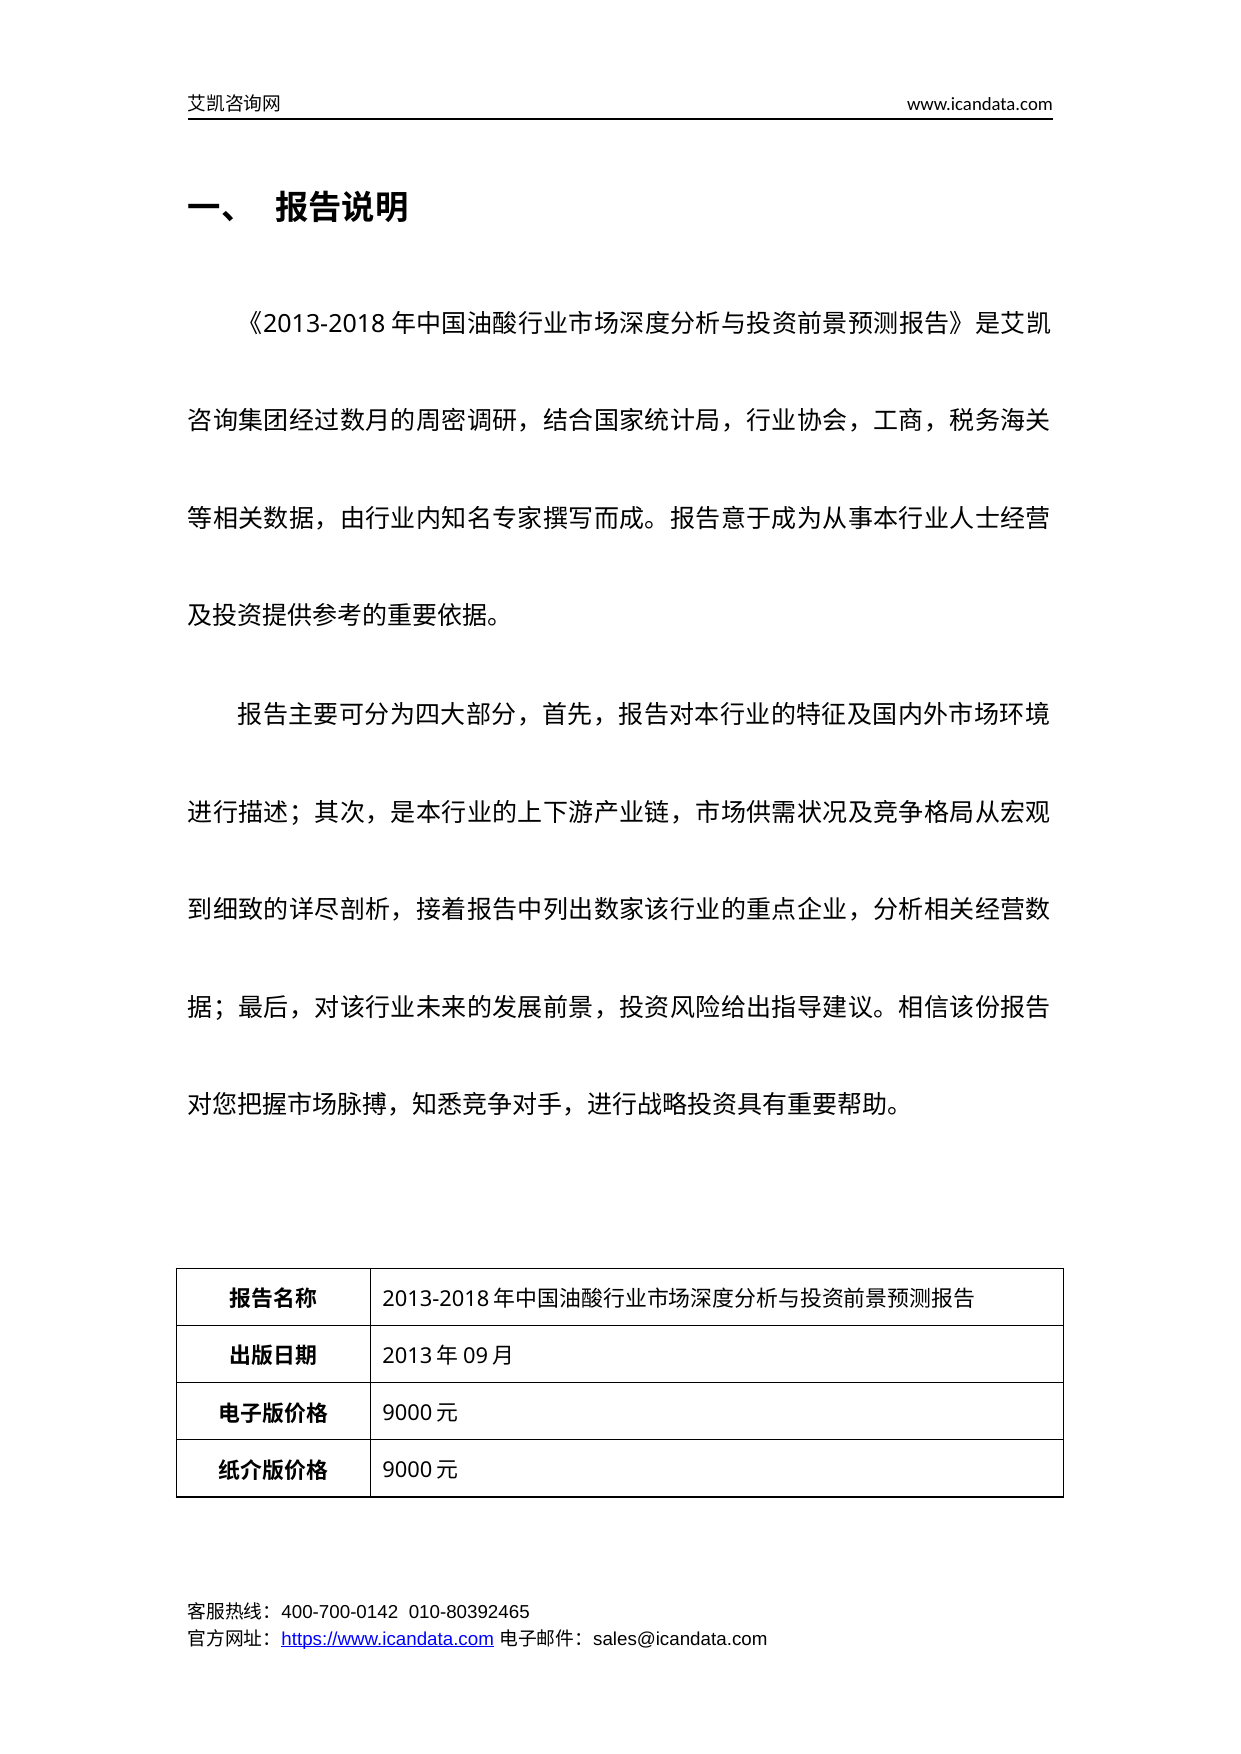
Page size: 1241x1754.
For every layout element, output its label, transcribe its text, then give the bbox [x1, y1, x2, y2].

table_header 报告名称 [177, 1269, 370, 1325]
text 报告主要可分为四大部分，首先，报告对本行业的特征及国内外市场环境进行描述；其次，是本行业的上下游产业链，市场供需状况及竞争格局从宏观到细致的详尽剖析，接着报告中列出数家该行业的重点企业，分析相关经营数据；最后，对该行业未来的发展前景，投资风险给出指导建议。相信该份报告对您把握市场脉搏，知悉竞争对手，进行战略投资具有重要帮助。 [187, 681, 1053, 1136]
table_header 2013-2018年中国油酸行业市场深度分析与投资前景预测报告 [371, 1269, 1063, 1325]
table_cell 电子版价格 [177, 1383, 370, 1439]
text 《2013-2018年中国油酸行业市场深度分析与投资前景预测报告》是艾凯咨询集团经过数月的周密调研，结合国家统计局，行业协会，工商，税务海关等相关数据，由行业内知名专家撰写而成。报告意于成为从事本行业人士经营及投资提供参考的重要依据。 [187, 289, 1053, 646]
table_cell 纸介版价格 [177, 1440, 370, 1496]
table_cell 出版日期 [177, 1326, 370, 1382]
table_cell 9000元 [371, 1440, 1063, 1496]
subtitle 报告说明 [187, 172, 1053, 237]
table_cell 9000元 [371, 1383, 1063, 1439]
table_cell 2013年09月 [371, 1326, 1063, 1382]
